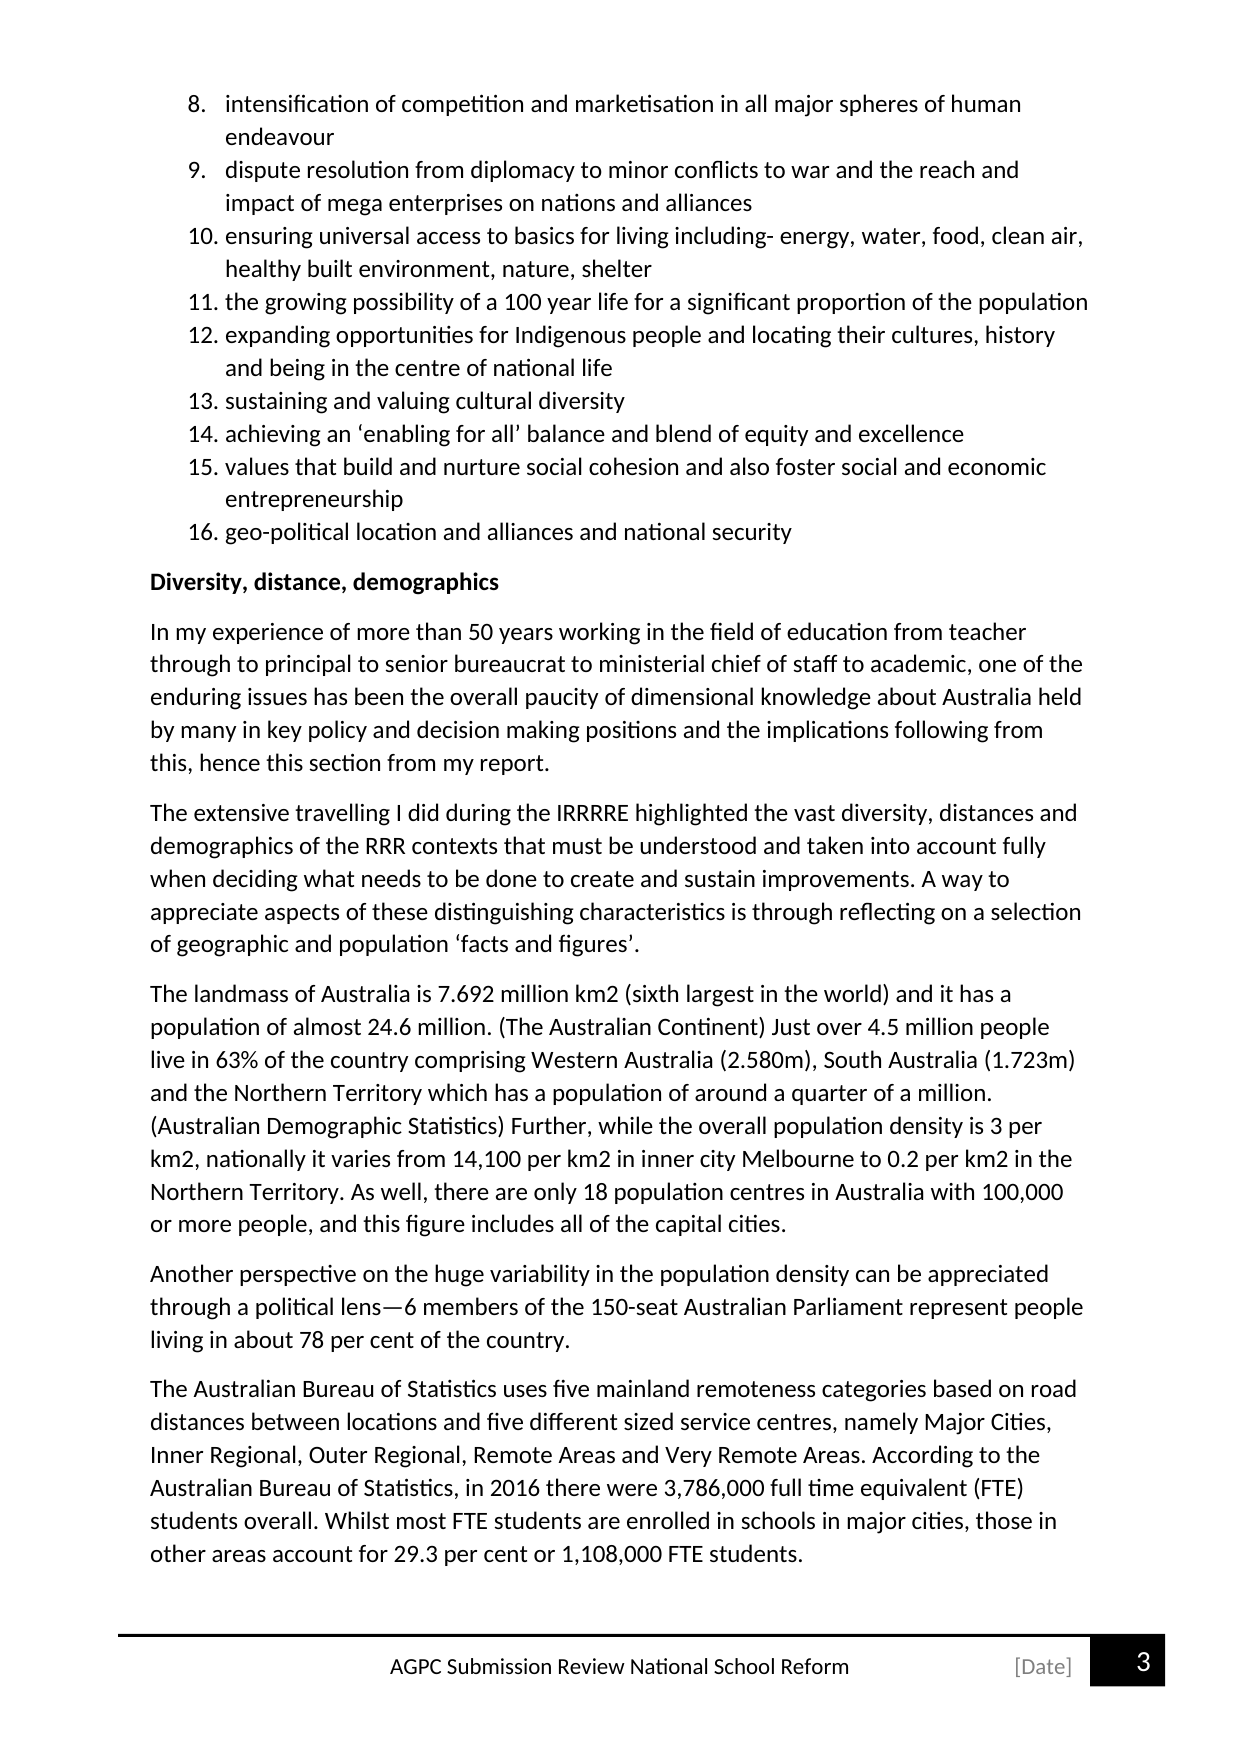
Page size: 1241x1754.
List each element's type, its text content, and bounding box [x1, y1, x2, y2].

text The Australian Bureau of Statistics uses five mainland remoteness categories based on road distances between locations and five different sized service centres, namely Major Cities, Inner Regional, Outer Regional, Remote Areas and Very Remote Areas. According to the Australian Bureau of Statistics, in 2016 there were 3,786,000 full time equivalent (FTE) students overall. Whilst most FTE students are enrolled in schools in major cities, those in other areas account for 29.3 per cent or 1,108,000 FTE students. [150, 1374, 1090, 1569]
text Diversity, distance, demographics [150, 566, 1090, 597]
list geo-political location and alliances and national security [187, 517, 1090, 547]
list sustaining and valuing cultural diversity [187, 385, 1090, 415]
list the growing possibility of a 100 year life for a significant proportion of the population [187, 286, 1090, 317]
list values that build and nurture social cohesion and also foster social and economic entrepreneurship [187, 451, 1090, 514]
list achieving an ‘enabling for all’ balance and blend of equity and excellence [187, 418, 1090, 448]
text Another perspective on the huge variability in the population density can be appreciated through a political lens—6 members of the 150-seat Australian Parliament represent people living in about 78 per cent of the country. [150, 1258, 1090, 1354]
text The extensive travelling I did during the IRRRRE highlighted the vast diversity, distances and demographics of the RRR contexts that must be understood and taken into account fully when deciding what needs to be done to create and sustain improvements. A way to appreciate aspects of these distinguishing characteristics is through reflecting on a selection of geographic and population ‘facts and figures’. [150, 797, 1090, 959]
list expanding opportunities for Indigenous people and locating their cultures, history and being in the centre of national life [187, 319, 1090, 382]
list dispute resolution from diplomacy to minor conflicts to war and the reach and impact of mega enterprises on nations and alliances [187, 154, 1090, 218]
text In my experience of more than 50 years working in the field of education from teacher through to principal to senior bureaucrat to ministerial chief of staff to academic, one of the enduring issues has been the overall paucity of dimensional knowledge about Australia held by many in key policy and decision making positions and the implications following from this, hence this section from my report. [150, 616, 1090, 778]
text The landmass of Australia is 7.692 million km2 (sixth largest in the world) and it has a population of almost 24.6 million. (The Australian Continent) Just over 4.5 million people live in 63% of the country comprising Western Australia (2.580m), South Australia (1.723m) and the Northern Territory which has a population of around a quarter of a million. (Australian Demographic Statistics) Further, while the overall population density is 3 per km2, nationally it varies from 14,100 per km2 in inner city Melbourne to 0.2 per km2 in the Northern Territory. As well, there are only 18 population centres in Australia with 100,000 or more people, and this figure includes all of the capital cities. [150, 978, 1090, 1239]
list intensification of competition and marketisation in all major spheres of human endeavour [187, 89, 1090, 152]
list ensuring universal access to basics for living including- energy, water, food, clean air, healthy built environment, nature, shelter [187, 220, 1090, 284]
